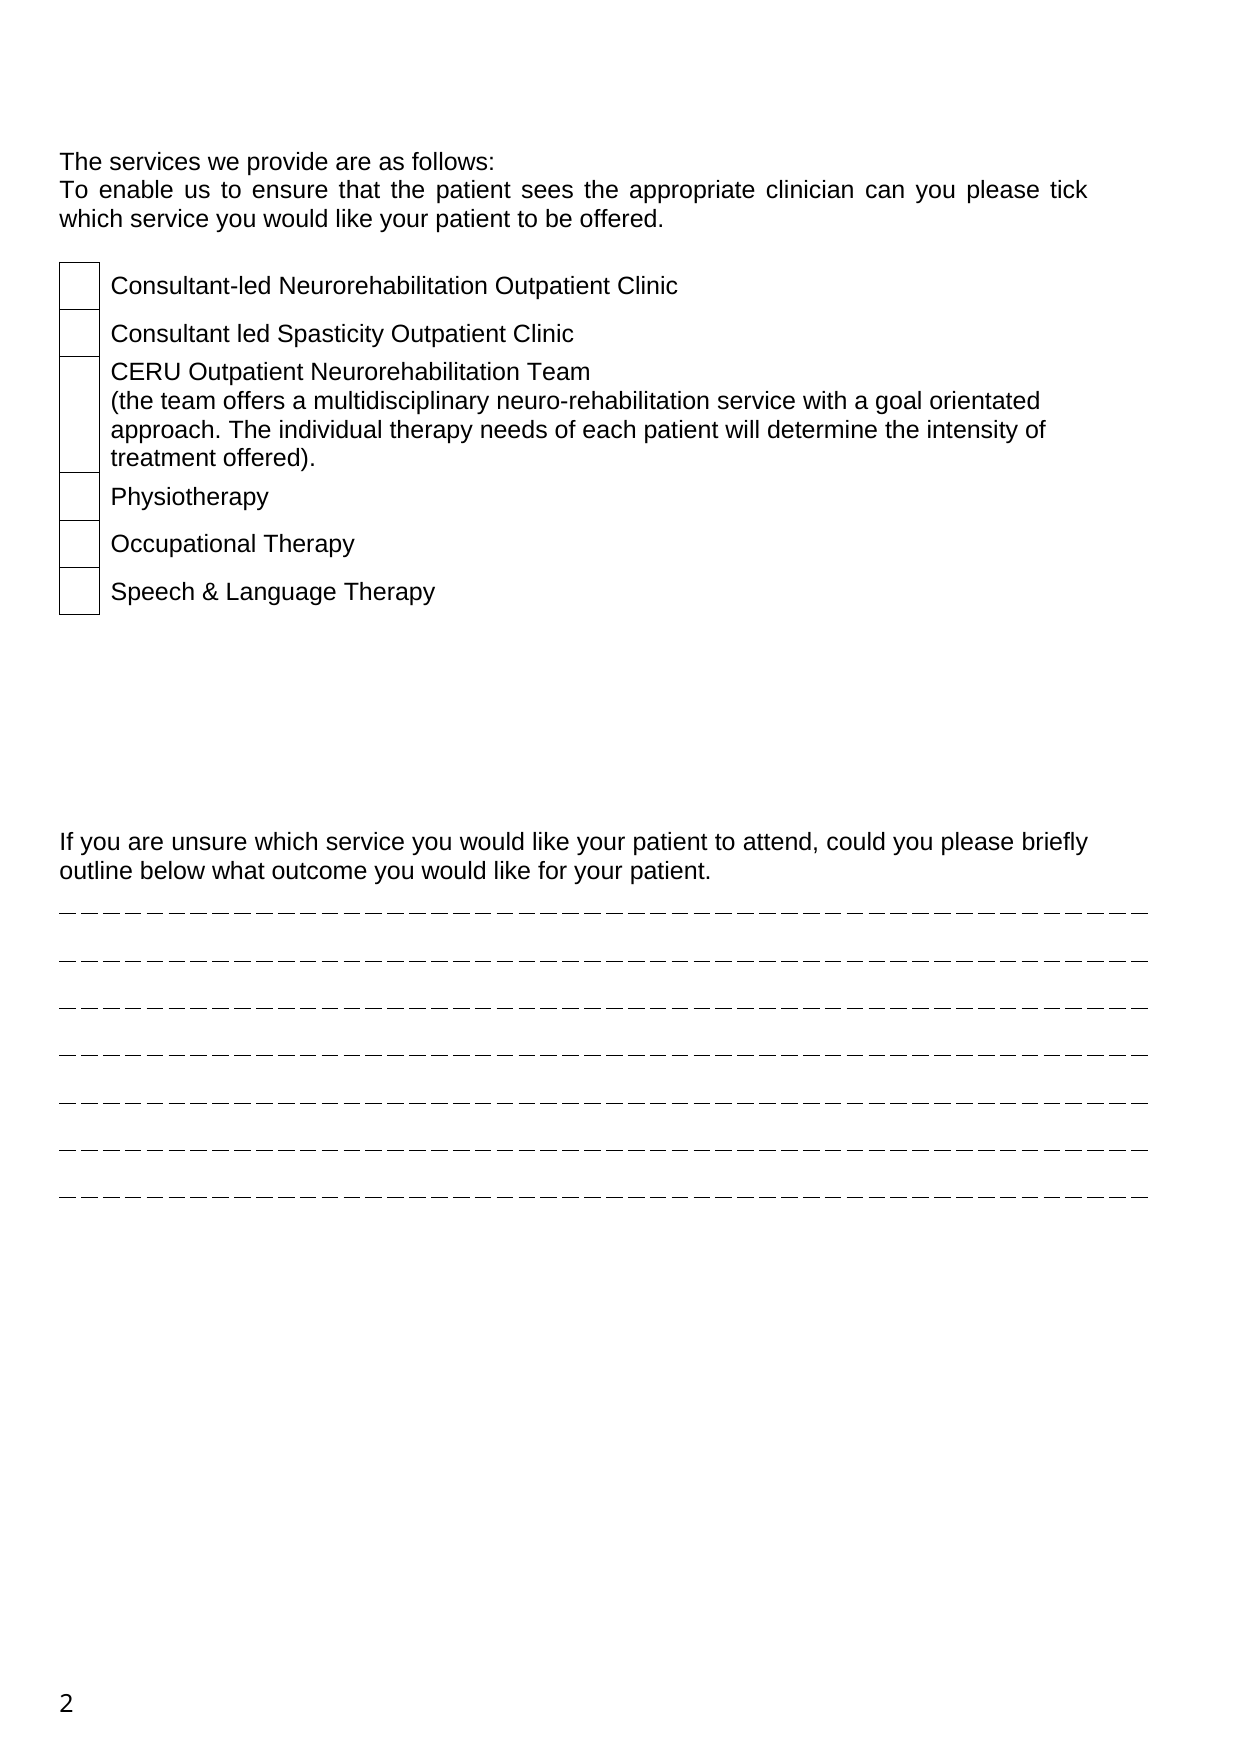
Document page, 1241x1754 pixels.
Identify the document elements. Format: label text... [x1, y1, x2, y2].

table_header [60, 263, 99, 309]
table_cell [60, 521, 99, 567]
table_cell [59, 1008, 1148, 1055]
table_cell [59, 1103, 1148, 1150]
text If you are unsure which service you would like your patient to attend, could you please briefly outline below what outcome you would like for your patient. [59, 827, 1090, 884]
table_cell [59, 961, 1148, 1008]
table_cell CERU Outpatient Neurorehabilitation Team (the team offers a multidisciplinary neuro-rehabilitation service with a goal orientated approach. The individual therapy needs of each patient will determine the intensity of treatment offered). [100, 356, 1152, 472]
table_cell [59, 1055, 1148, 1102]
table_header Consultant-led Neurorehabilitation Outpatient Clinic [100, 262, 1152, 309]
text The services we provide are as follows: [59, 147, 1090, 175]
table_cell [60, 357, 99, 472]
table_cell [60, 568, 99, 614]
table_cell [60, 310, 99, 356]
table_cell Occupational Therapy [100, 520, 1152, 567]
table_cell Physiotherapy [100, 472, 1152, 519]
table_cell Speech & Language Therapy [100, 567, 1152, 614]
text To enable us to ensure that the patient sees the appropriate clinician can you please tick which service you would like your patient to be offered. [59, 175, 1090, 233]
table_header [59, 913, 1148, 961]
table_cell [59, 1150, 1148, 1197]
table_cell Consultant led Spasticity Outpatient Clinic [100, 309, 1152, 356]
table_cell [60, 473, 99, 519]
